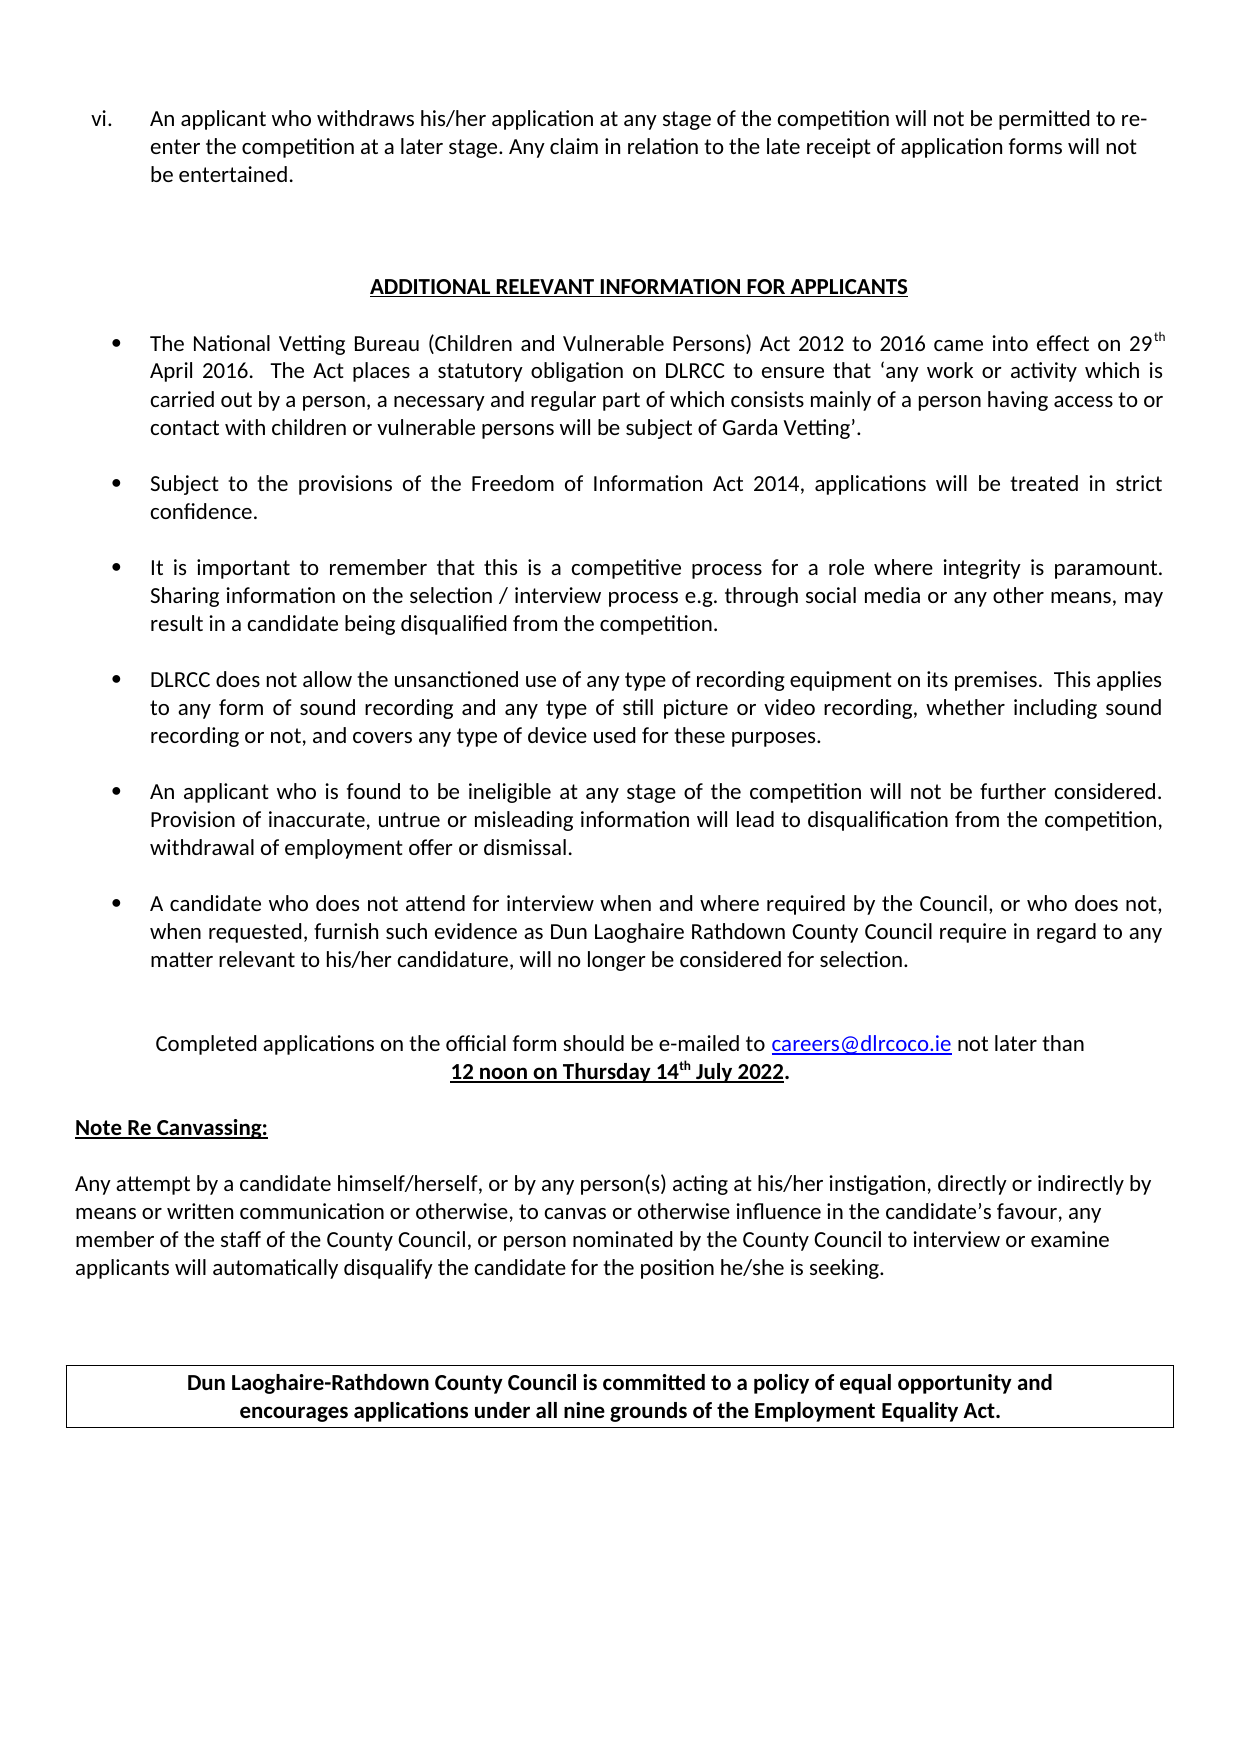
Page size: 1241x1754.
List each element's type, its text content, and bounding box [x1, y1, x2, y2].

list An applicant who is found to be ineligible at any stage of the competition will not be further considered. Provision of inaccurate, untrue or misleading information will lead to disqualification from the competition, withdrawal of employment offer or dismissal. [112, 777, 1165, 861]
text Note Re Canvassing: [75, 1113, 1165, 1141]
list DLRCC does not allow the unsanctioned use of any type of recording equipment on its premises. This applies to any form of sound recording and any type of still picture or video recording, whether including sound recording or not, and covers any type of device used for these purposes. [112, 665, 1165, 749]
text Completed applications on the official form should be e-mailed to careers@dlrcoco.ie not later than [75, 1029, 1165, 1057]
list The National Vetting Bureau (Children and Vulnerable Persons) Act 2012 to 2016 came into effect on 29th April 2016. The Act places a statutory obligation on DLRCC to ensure that ‘any work or activity which is carried out by a person, a necessary and regular part of which consists mainly of a person having access to or contact with children or vulnerable persons will be subject of Garda Vetting’. [112, 329, 1165, 441]
list A candidate who does not attend for interview when and where required by the Council, or who does not, when requested, furnish such evidence as Dun Laoghaire Rathdown County Council require in regard to any matter relevant to his/her candidature, will no longer be considered for selection. [112, 889, 1165, 973]
list It is important to remember that this is a competitive process for a role where integrity is paramount. Sharing information on the selection / interview process e.g. through social media or any other means, may result in a candidate being disqualified from the competition. [112, 553, 1165, 637]
text ADDITIONAL RELEVANT INFORMATION FOR APPLICANTS [112, 272, 1165, 300]
list An applicant who withdraws his/her application at any stage of the competition will not be permitted to re-enter the competition at a later stage. Any claim in relation to the late receipt of application forms will not be entertained. [112, 104, 1165, 188]
text encourages applications under all nine grounds of the Employment Equality Act. [67, 1393, 1173, 1427]
text Dun Laoghaire-Rathdown County Council is committed to a policy of equal opportunity and [67, 1366, 1173, 1393]
text Any attempt by a candidate himself/herself, or by any person(s) acting at his/her instigation, directly or indirectly by means or written communication or otherwise, to canvas or otherwise influence in the candidate’s favour, any member of the staff of the County Council, or person nominated by the County Council to interview or examine applicants will automatically disqualify the candidate for the position he/she is seeking. [75, 1169, 1165, 1281]
text 12 noon on Thursday 14th July 2022. [75, 1057, 1165, 1085]
list Subject to the provisions of the Freedom of Information Act 2014, applications will be treated in strict confidence. [112, 469, 1165, 525]
